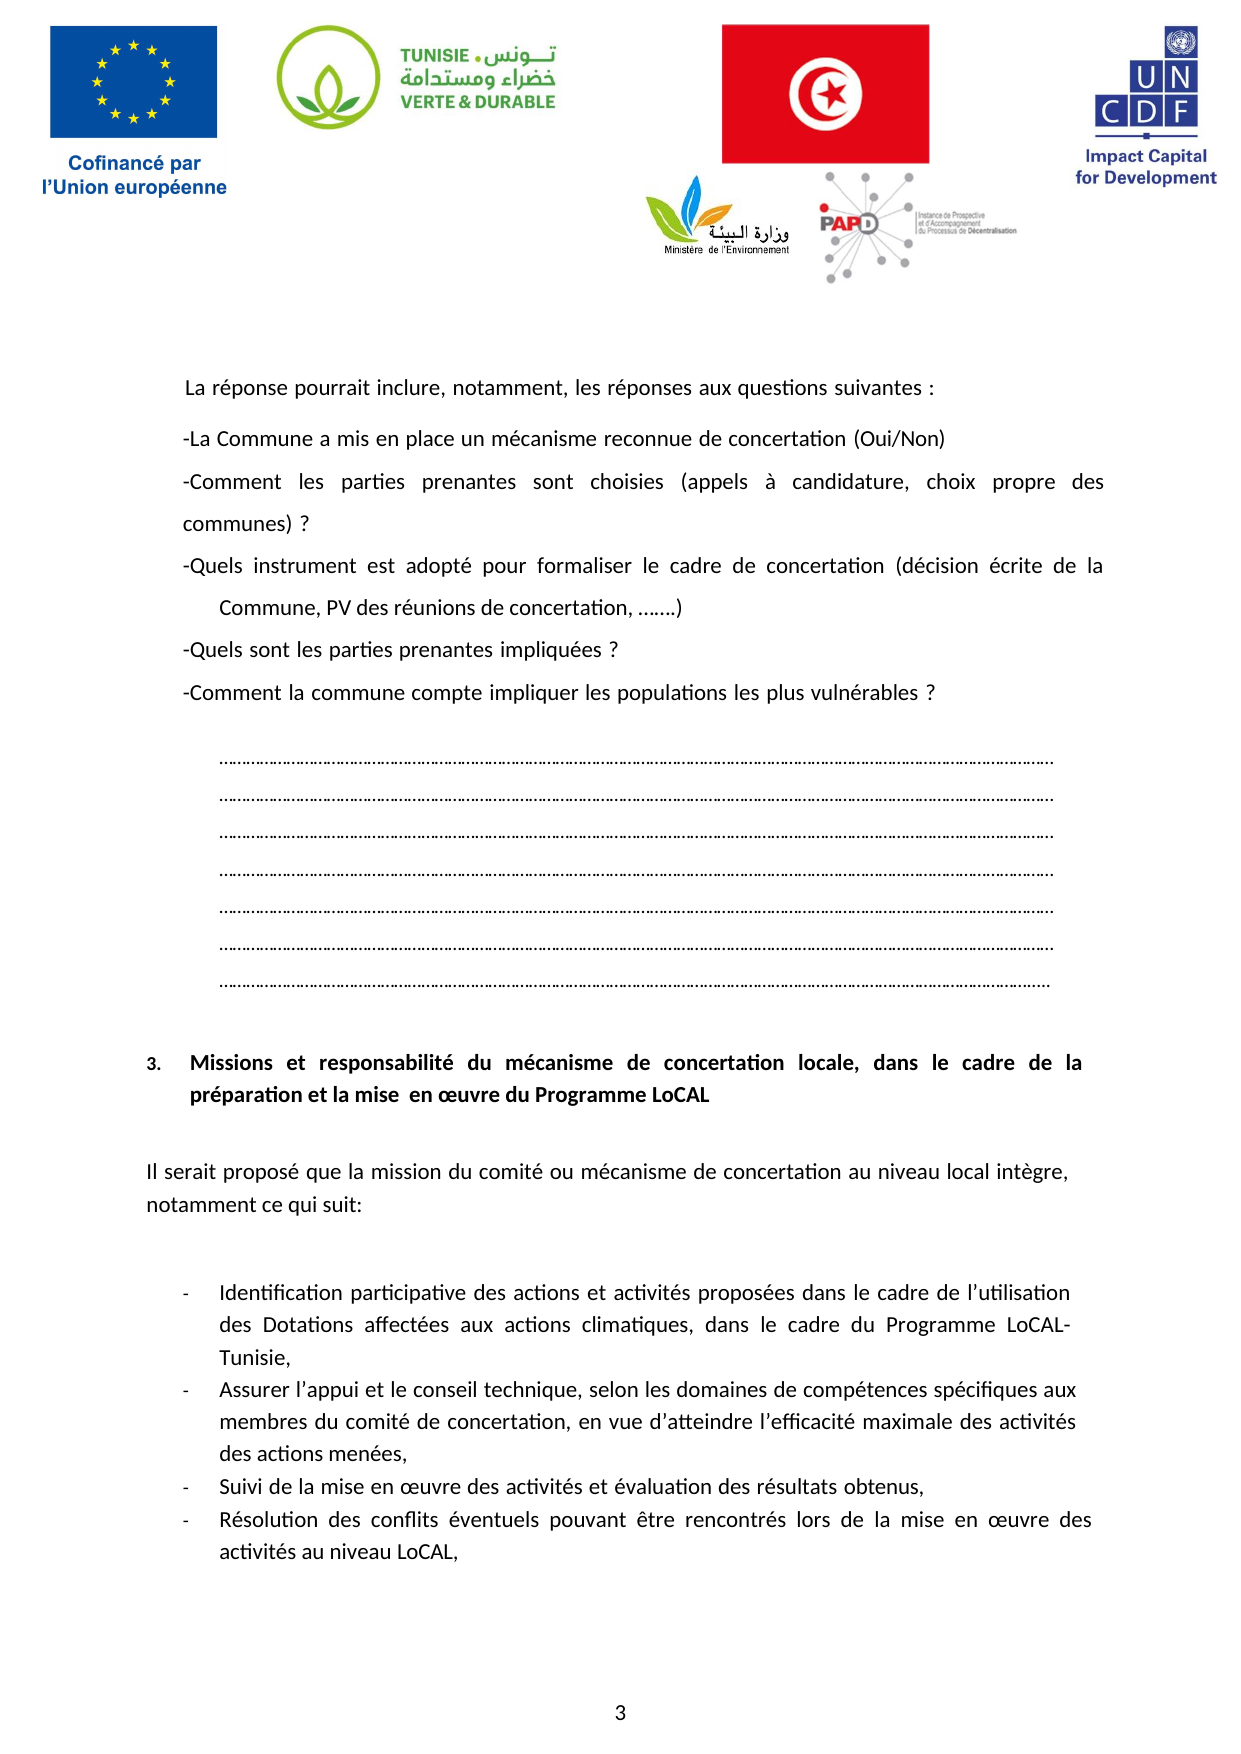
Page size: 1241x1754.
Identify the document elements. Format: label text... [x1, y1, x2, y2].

list Assurer l’appui et le conseil technique, selon les domaines de compétences spécifiques aux membres du comité de concertation, en vue d’atteindre l’efficacité maximale des activités des actions menées, [183, 1375, 1078, 1468]
picture [644, 167, 789, 255]
text La réponse pourrait inclure, notamment, les réponses aux questions suivantes : [135, 373, 1105, 401]
text …………………………………………………………………………………………………………………………………………………………………… [219, 782, 1105, 807]
text -Comment les parties prenantes sont choisies (appels à candidature, choix propre des communes) ? [183, 467, 1105, 537]
text -Comment la commune compte impliquer les populations les plus vulnérables ? [183, 678, 1105, 706]
list Suivi de la mise en œuvre des activités et évaluation des résultats obtenus, [183, 1472, 1105, 1500]
text …………………………………………………………………………………………………………………………………………………………………… [219, 894, 1105, 918]
text -La Commune a mis en place un mécanisme reconnue de concertation (Oui/Non) [183, 424, 1105, 452]
text …………………………………………………………………………………………………………………………………………………………………… [219, 857, 1105, 881]
text Il serait proposé que la mission du comité ou mécanisme de concertation au niveau local intègre, notamment ce qui suit: [146, 1157, 1071, 1218]
picture [721, 24, 930, 164]
text …………………………………………………………………………………………………………………………………………………………………… [219, 819, 1105, 844]
text …………………………………………………………………………………………………………………………………………………………………… [219, 745, 1105, 769]
picture [272, 21, 562, 131]
picture [41, 23, 227, 199]
text -Quels instrument est adopté pour formaliser le cadre de concertation (décision écrite de la Commune, PV des réunions de concertation, …….) [183, 551, 1105, 621]
picture [816, 171, 1020, 285]
list Identification participative des actions et activités proposées dans le cadre de l’utilisation des Dotations affectées aux actions climatiques, dans le cadre du Programme LoCAL-Tunisie, [183, 1278, 1072, 1371]
picture [1070, 22, 1219, 188]
text -Quels sont les parties prenantes impliquées ? [183, 635, 1105, 663]
list Résolution des conflits éventuels pouvant être rencontrés lors de la mise en œuvre des activités au niveau LoCAL, [183, 1505, 1094, 1565]
subtitle Missions et responsabilité du mécanisme de concertation locale, dans le cadre de la préparation et la mise en œuvre du Programme LoCAL [146, 1048, 1084, 1109]
text ………………………………………………………………………………………………………………………………………………………………..... [219, 968, 1105, 992]
text …………………………………………………………………………………………………………………………………………………………………… [219, 931, 1105, 955]
